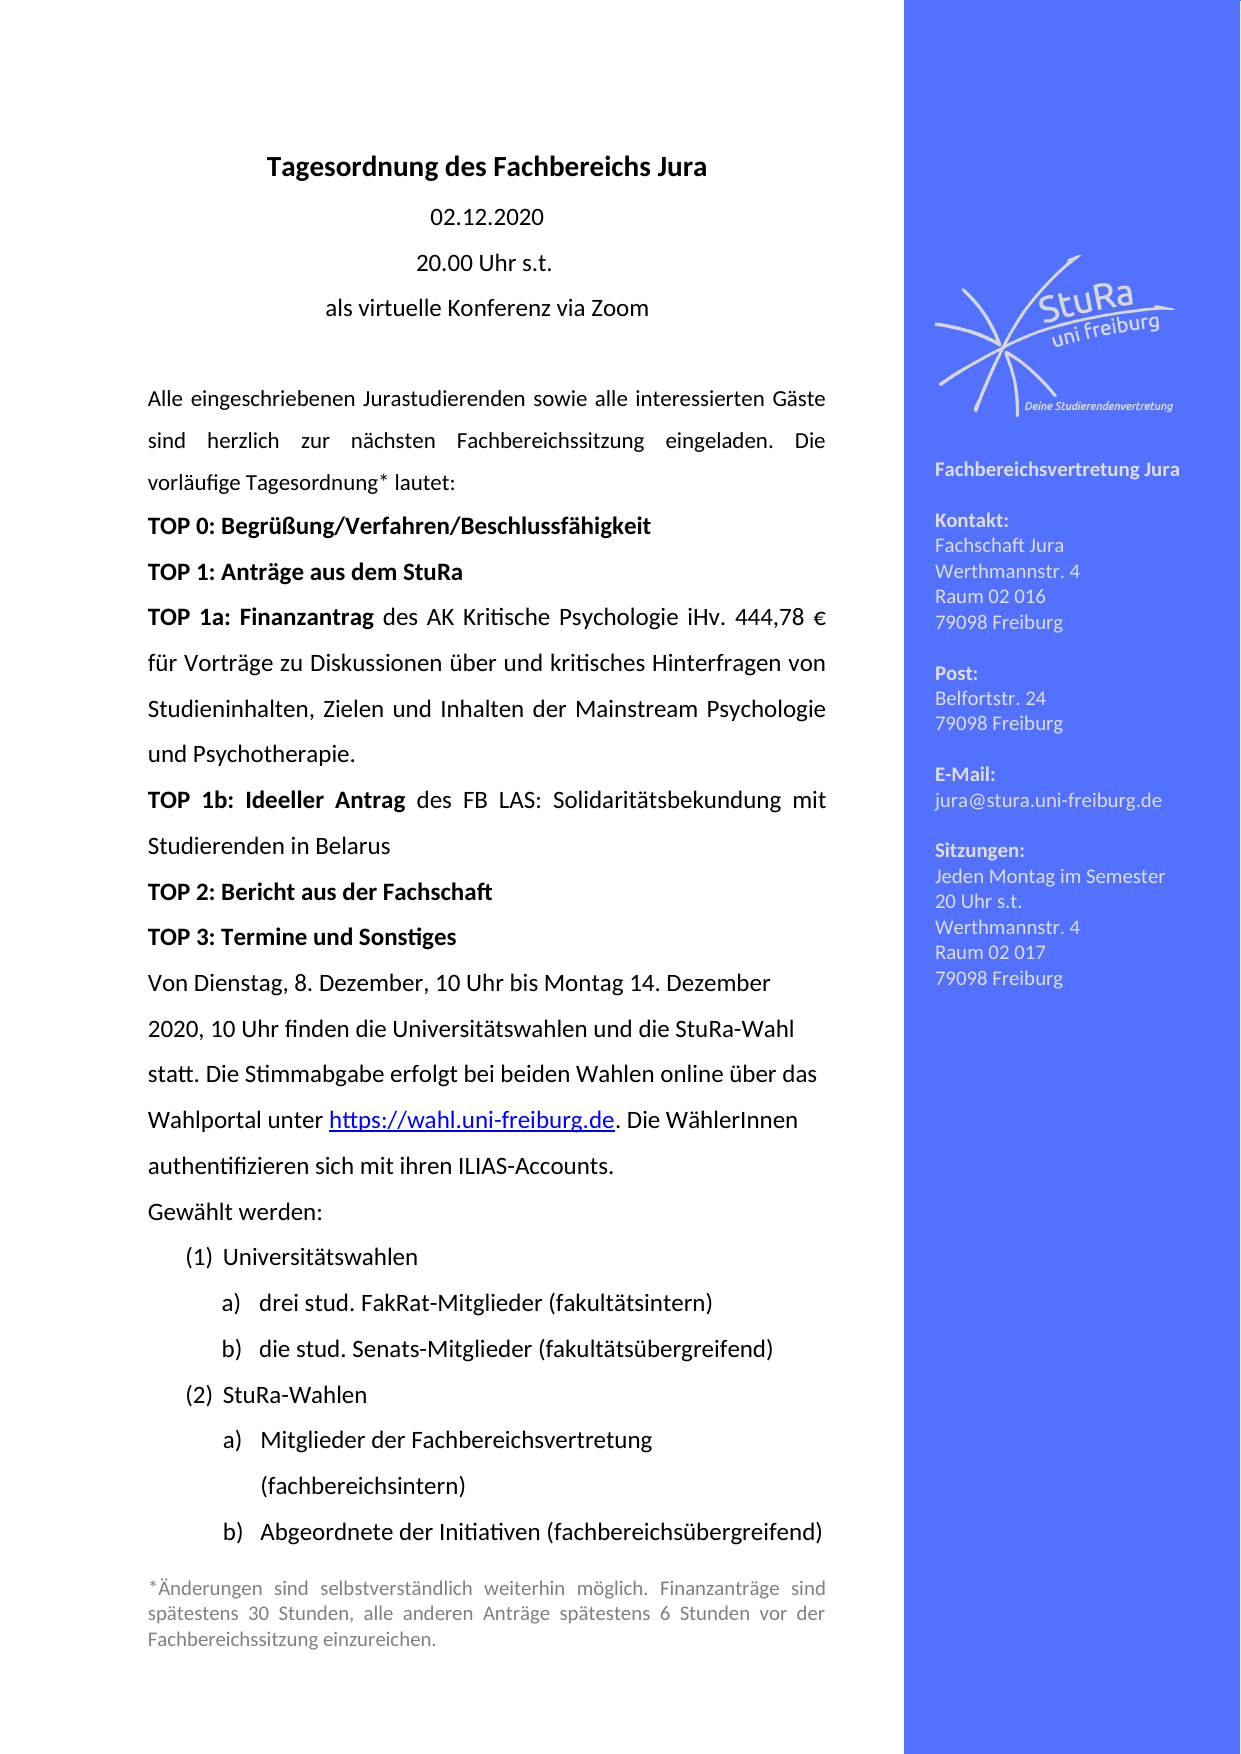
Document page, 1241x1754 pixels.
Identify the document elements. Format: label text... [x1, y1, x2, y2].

text Gewählt werden: [148, 1196, 827, 1226]
text Alle eingeschriebenen Jurastudierenden sowie alle interessierten Gäste sind herzlich zur nächsten Fachbereichssitzung eingeladen. Die vorläufige Tagesordnung* lautet: [148, 384, 827, 496]
text Tagesordnung des Fachbereichs Jura [148, 148, 827, 183]
list die stud. Senats-Mitglieder (fakultätsübergreifend) [221, 1333, 827, 1363]
list Universitätswahlen [185, 1242, 827, 1272]
text TOP 1b: Ideeller Antrag des FB LAS: Solidaritätsbekundung mit Studierenden in Belarus [148, 784, 827, 861]
text Von Dienstag, 8. Dezember, 10 Uhr bis Montag 14. Dezember 2020, 10 Uhr finden die Universitätswahlen und die StuRa-Wahl statt. Die Stimmabgabe erfolgt bei beiden Wahlen online über das Wahlportal unter https://wahl.uni-freiburg.de. Die WählerInnen authentifizieren sich mit ihren ILIAS-Accounts. [148, 967, 827, 1181]
list StuRa-Wahlen [185, 1379, 827, 1409]
text TOP 0: Begrüßung/Verfahren/Beschlussfähigkeit [148, 510, 827, 540]
text 02.12.2020 20.00 Uhr s.t. als virtuelle Konferenz via Zoom [148, 201, 827, 323]
list drei stud. FakRat-Mitglieder (fakultätsintern) [221, 1287, 827, 1318]
list Abgeordnete der Initiativen (fachbereichsübergreifend) [223, 1516, 827, 1546]
text TOP 1: Anträge aus dem StuRa [148, 556, 827, 586]
list Mitglieder der Fachbereichsvertretung (fachbereichsintern) [223, 1424, 827, 1501]
text TOP 3: Termine und Sonstiges [148, 921, 827, 952]
text TOP 2: Bericht aus der Fachschaft [148, 876, 827, 906]
text TOP 1a: Finanzantrag des AK Kritische Psychologie iHv. 444,78 € für Vorträge zu Diskussionen über und kritisches Hinterfragen von Studieninhalten, Zielen und Inhalten der Mainstream Psychologie und Psychotherapie. [148, 601, 827, 769]
